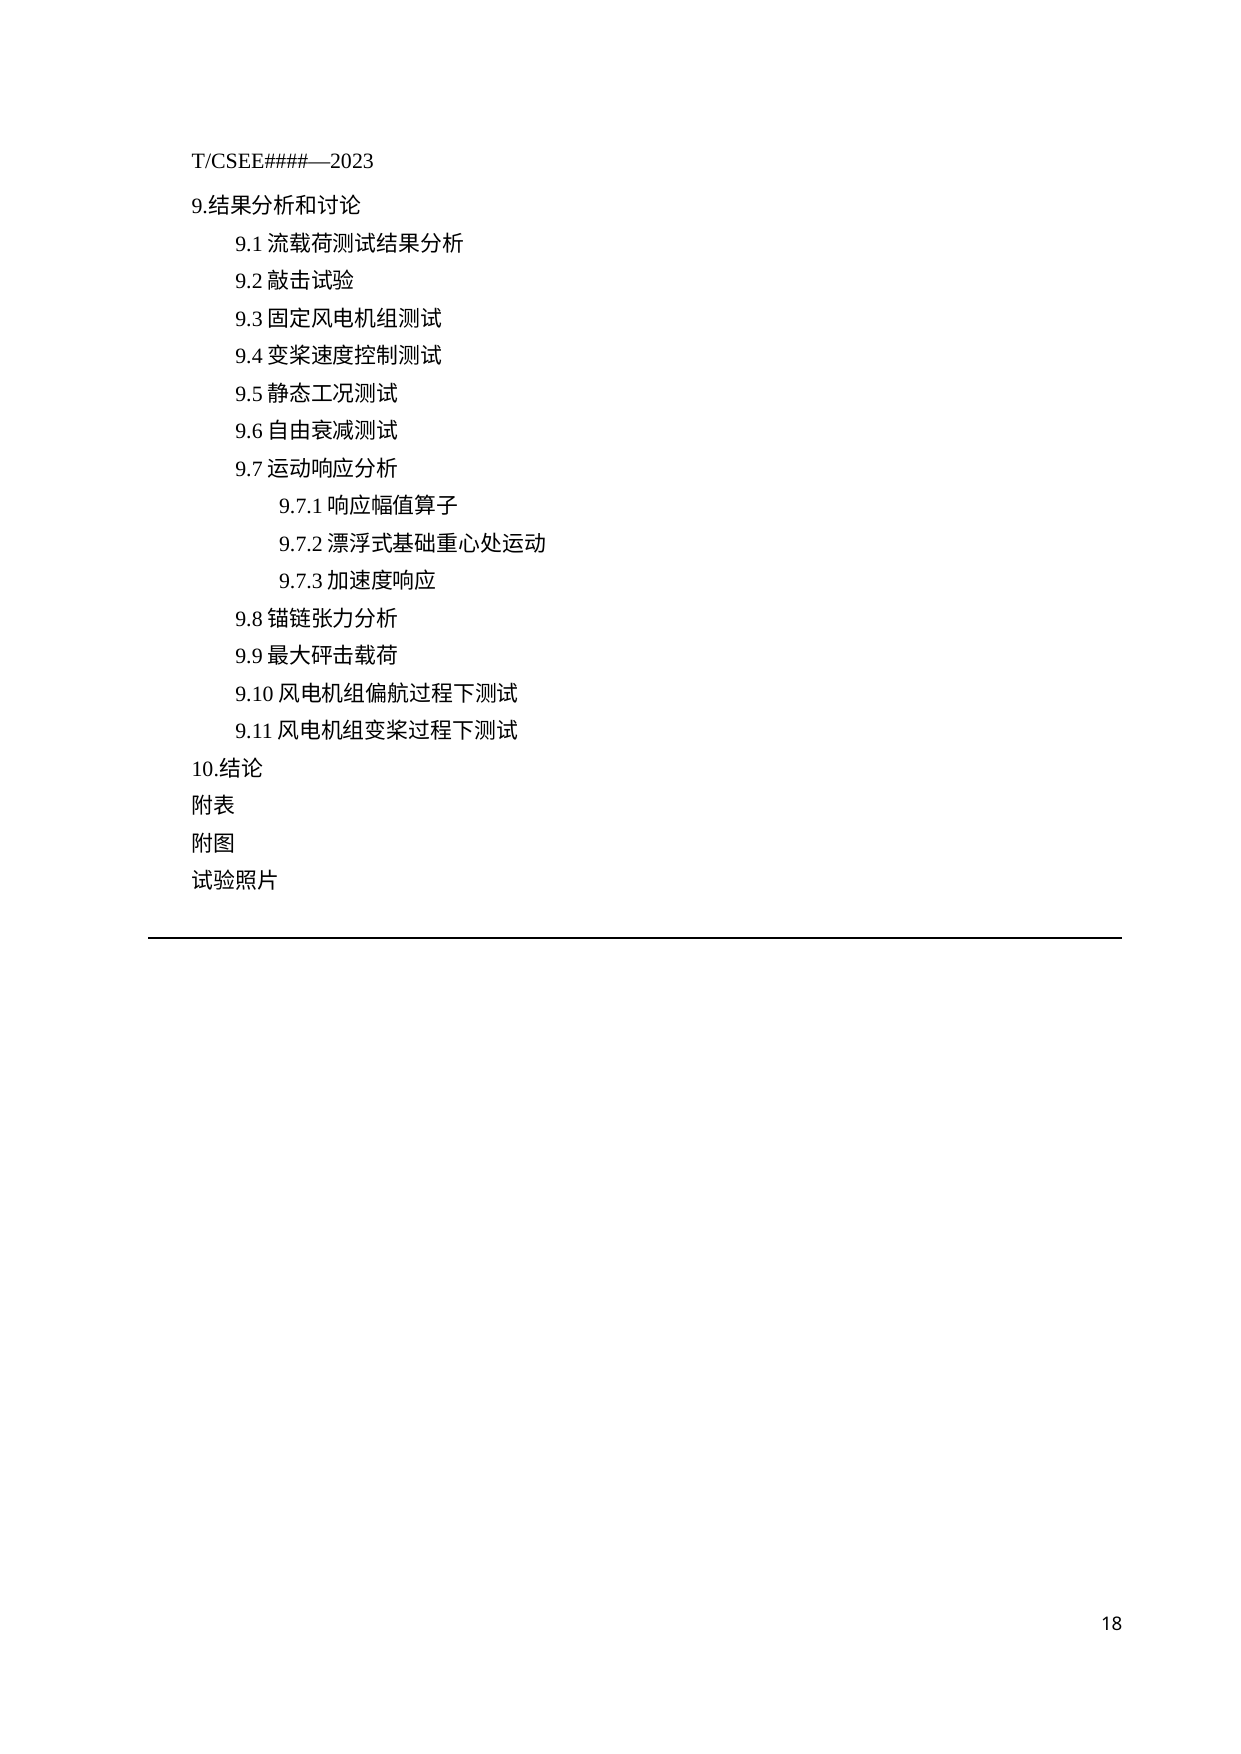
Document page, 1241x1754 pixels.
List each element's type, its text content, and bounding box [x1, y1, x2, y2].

text 9.9最大砰击载荷 [148, 635, 1122, 673]
text 试验照片 [148, 860, 1122, 898]
text 9.1流载荷测试结果分析 [148, 223, 1122, 260]
text 9.4变桨速度控制测试 [148, 335, 1122, 373]
text 9.8锚链张力分析 [148, 598, 1122, 635]
text 附表 [148, 785, 1122, 823]
text 9.2敲击试验 [148, 260, 1122, 298]
text 9.6自由衰减测试 [148, 410, 1122, 448]
text 附图 [148, 823, 1122, 860]
text 10.结论 [148, 748, 1122, 785]
text 9.10风电机组偏航过程下测试 [148, 673, 1122, 710]
text 9.3固定风电机组测试 [148, 298, 1122, 335]
text 9.5静态工况测试 [148, 373, 1122, 410]
text 9.7.1响应幅值算子 [148, 485, 1122, 523]
text 9.7.2漂浮式基础重心处运动 [148, 523, 1122, 560]
text 9.7.3加速度响应 [148, 560, 1122, 598]
text 9.结果分析和讨论 [148, 185, 1122, 223]
text 9.11风电机组变桨过程下测试 [148, 710, 1122, 748]
text 9.7运动响应分析 [148, 448, 1122, 485]
